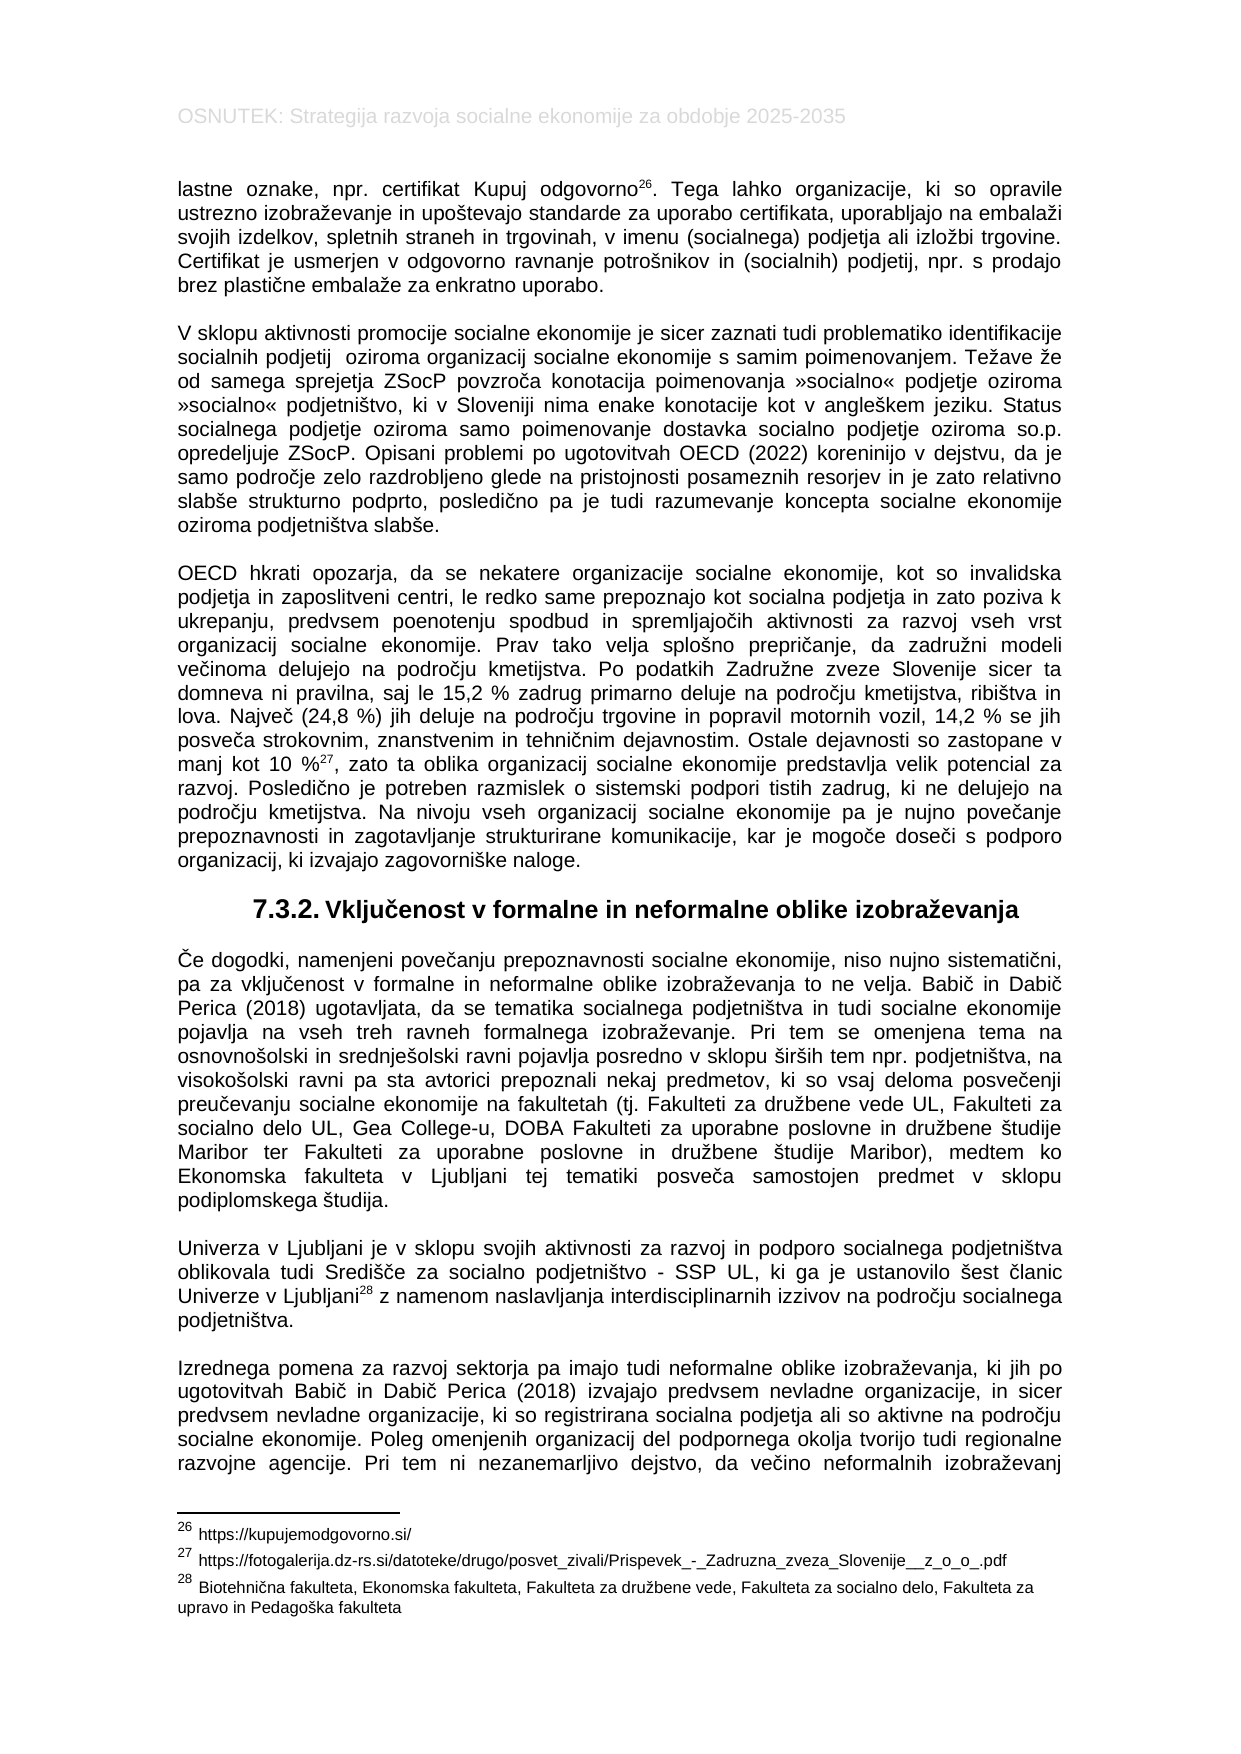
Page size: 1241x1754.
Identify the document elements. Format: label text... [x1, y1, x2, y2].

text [177, 1355, 1063, 1475]
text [177, 177, 1063, 297]
text Univerza v Ljubljani je v sklopu svojih aktivnosti za razvoj in podporo socialnega podjetništva oblikovala tudi Središče za socialno podjetništvo - SSP UL, ki ga je ustanovilo šest članic Univerze v Ljubljani z namenom naslavljanja interdisciplinarnih izzivov na področju socialnega podjetništva. [177, 1236, 1063, 1331]
text V sklopu aktivnosti promocije socialne ekonomije je sicer zaznati tudi problematiko identifikacije socialnih podjetij oziroma organizacij socialne ekonomije s samim poimenovanjem. Težave že od samega sprejetja ZSocP povzroča konotacija poimenovanja »socialno« podjetje oziroma »socialno« podjetništvo, ki v Sloveniji nima enake konotacije kot v angleškem jeziku. Status socialnega podjetje oziroma samo poimenovanje dostavka socialno podjetje oziroma so.p. opredeljuje ZSocP. Opisani problemi po ugotovitvah OECD (2022) koreninijo v dejstvu, da je samo področje zelo razdrobljeno glede na pristojnosti posameznih resorjev in je zato relativno slabše strukturno podprto, posledično pa je tudi razumevanje koncepta socialne ekonomije oziroma podjetništva slabše. [177, 321, 1063, 537]
subtitle Vključenost v formalne in neformalne oblike izobraževanja [252, 893, 1063, 924]
text OECD hkrati opozarja, da se nekatere organizacije socialne ekonomije, kot so invalidska podjetja in zaposlitveni centri, le redko same prepoznajo kot socialna podjetja in zato poziva k ukrepanju, predvsem poenotenju spodbud in spremljajočih aktivnosti za razvoj vseh vrst organizacij socialne ekonomije. Prav tako velja splošno prepričanje, da zadružni modeli večinoma delujejo na področju kmetijstva. Po podatkih Zadružne zveze Slovenije sicer ta domneva ni pravilna, saj le 15,2 % zadrug primarno deluje na področju kmetijstva, ribištva in lova. Največ (24,8 %) jih deluje na področju trgovine in popravil motornih vozil, 14,2 % se jih posveča strokovnim, znanstvenim in tehničnim dejavnostim. Ostale dejavnosti so zastopane v manj kot 10 %, zato ta oblika organizacij socialne ekonomije predstavlja velik potencial za razvoj. Posledično je potreben razmislek o sistemski podpori tistih zadrug, ki ne delujejo na področju kmetijstva. Na nivoju vseh organizacij socialne ekonomije pa je nujno povečanje prepoznavnosti in zagotavljanje strukturirane komunikacije, kar je mogoče doseči s podporo organizacij, ki izvajajo zagovorniške naloge. [177, 561, 1063, 872]
text Če dogodki, namenjeni povečanju prepoznavnosti socialne ekonomije, niso nujno sistematični, pa za vključenost v formalne in neformalne oblike izobraževanja to ne velja. Babič in Dabič Perica (2018) ugotavljata, da se tematika socialnega podjetništva in tudi socialne ekonomije pojavlja na vseh treh ravneh formalnega izobraževanje. Pri tem se omenjena tema na osnovnošolski in srednješolski ravni pojavlja posredno v sklopu širših tem npr. podjetništva, na visokošolski ravni pa sta avtorici prepoznali nekaj predmetov, ki so vsaj deloma posvečenji preučevanju socialne ekonomije na fakultetah (tj. Fakulteti za družbene vede UL, Fakulteti za socialno delo UL, Gea College-u, DOBA Fakulteti za uporabne poslovne in družbene študije Maribor ter Fakulteti za uporabne poslovne in družbene študije Maribor), medtem ko Ekonomska fakulteta v Ljubljani tej tematiki posveča samostojen predmet v sklopu podiplomskega študija. [177, 948, 1063, 1212]
